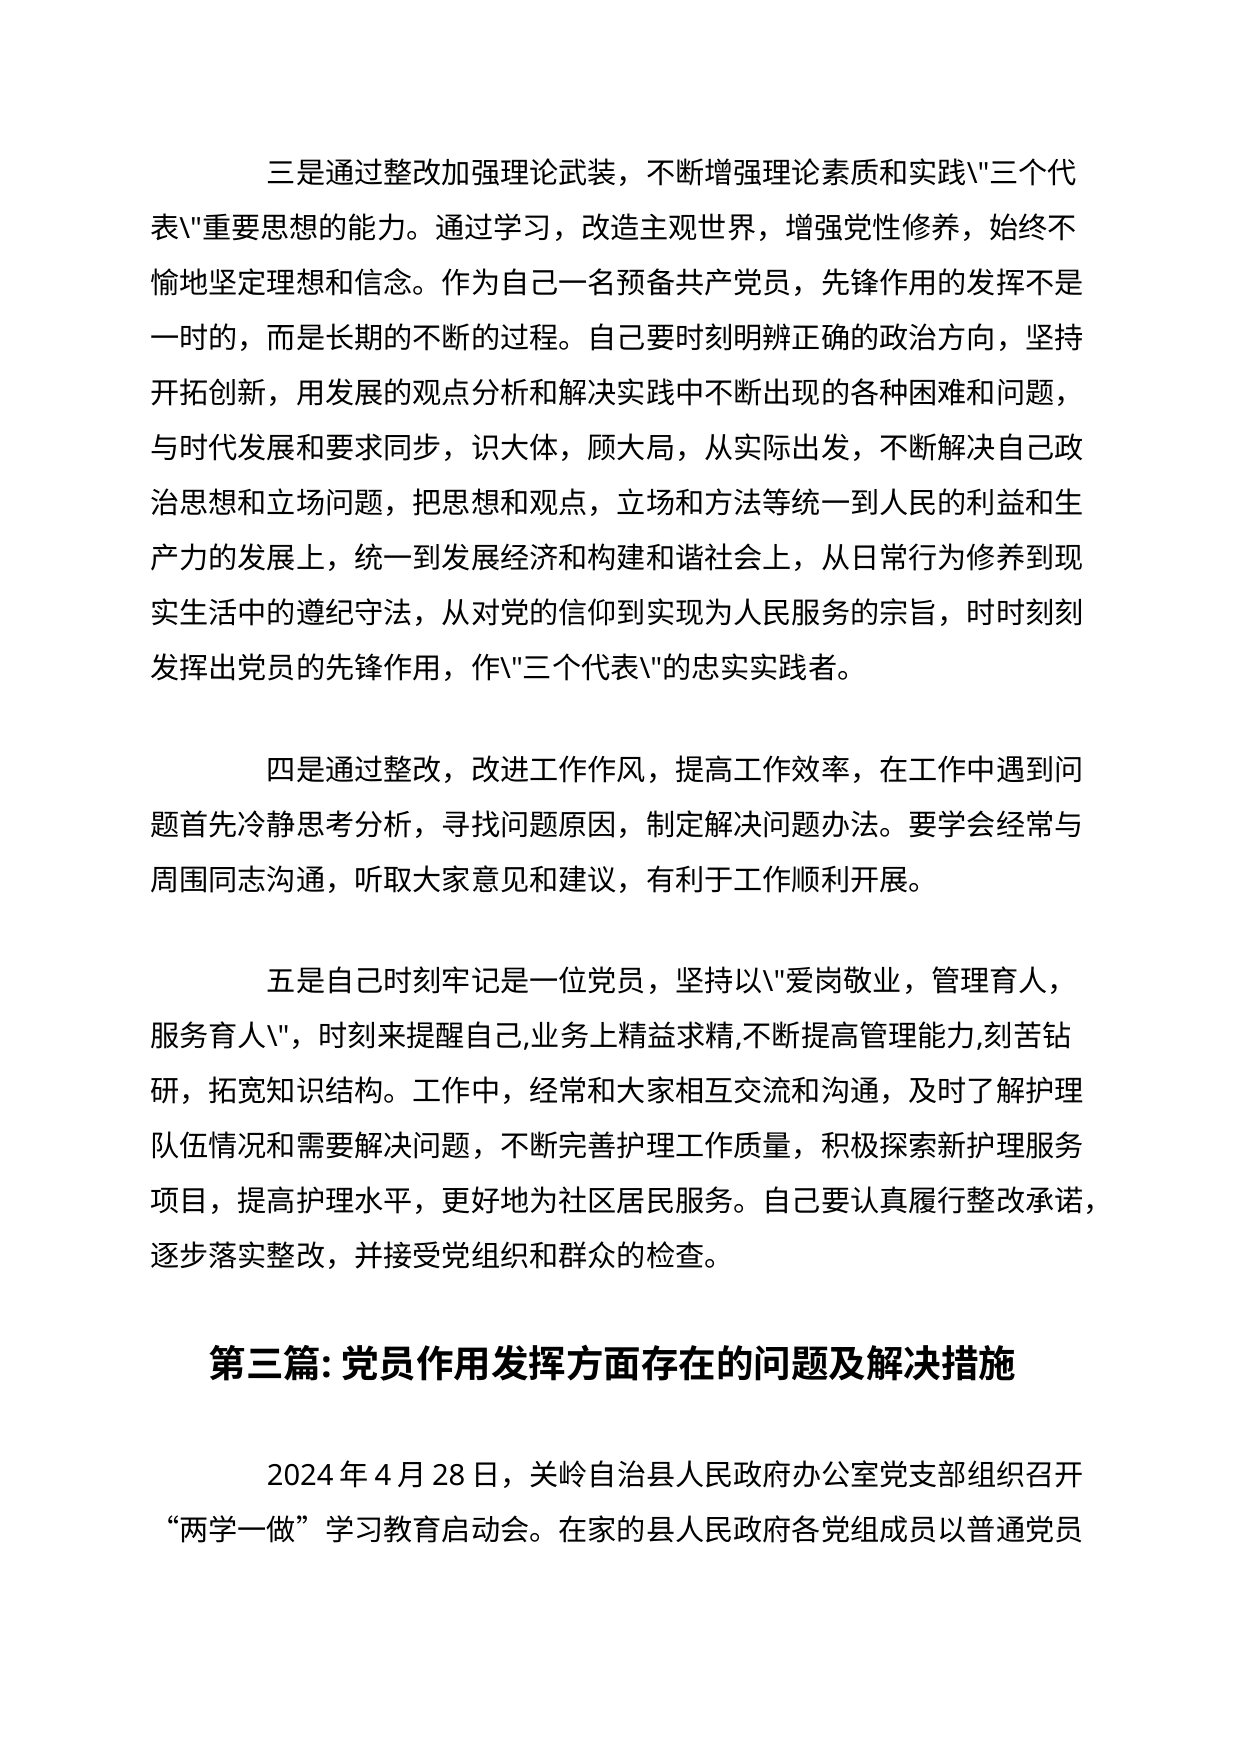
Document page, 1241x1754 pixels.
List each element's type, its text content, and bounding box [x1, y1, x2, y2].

text 三是通过整改加强理论武装，不断增强理论素质和实践\"三个代表\"重要思想的能力。通过学习，改造主观世界，增强党性修养，始终不愉地坚定理想和信念。作为自己一名预备共产党员，先锋作用的发挥不是一时的，而是长期的不断的过程。自己要时刻明辨正确的政治方向，坚持开拓创新，用发展的观点分析和解决实践中不断出现的各种困难和问题，与时代发展和要求同步，识大体，顾大局，从实际出发，不断解决自己政治思想和立场问题，把思想和观点，立场和方法等统一到人民的利益和生产力的发展上，统一到发展经济和构建和谐社会上，从日常行为修养到现实生活中的遵纪守法，从对党的信仰到实现为人民服务的宗旨，时时刻刻发挥出党员的先锋作用，作\"三个代表\"的忠实实践者。 [150, 150, 1090, 687]
text 五是自己时刻牢记是一位党员，坚持以\"爱岗敬业，管理育人，服务育人\"，时刻来提醒自己,业务上精益求精,不断提高管理能力,刻苦钻研，拓宽知识结构。工作中，经常和大家相互交流和沟通，及时了解护理队伍情况和需要解决问题，不断完善护理工作质量，积极探索新护理服务项目，提高护理水平，更好地为社区居民服务。自己要认真履行整改承诺，逐步落实整改，并接受党组织和群众的检查。 [150, 958, 1090, 1275]
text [150, 1452, 1090, 1549]
text 第三篇: 党员作用发挥方面存在的问题及解决措施 [150, 1334, 1090, 1389]
text 四是通过整改，改进工作作风，提高工作效率，在工作中遇到问题首先冷静思考分析，寻找问题原因，制定解决问题办法。要学会经常与周围同志沟通，听取大家意见和建议，有利于工作顺利开展。 [150, 746, 1090, 898]
